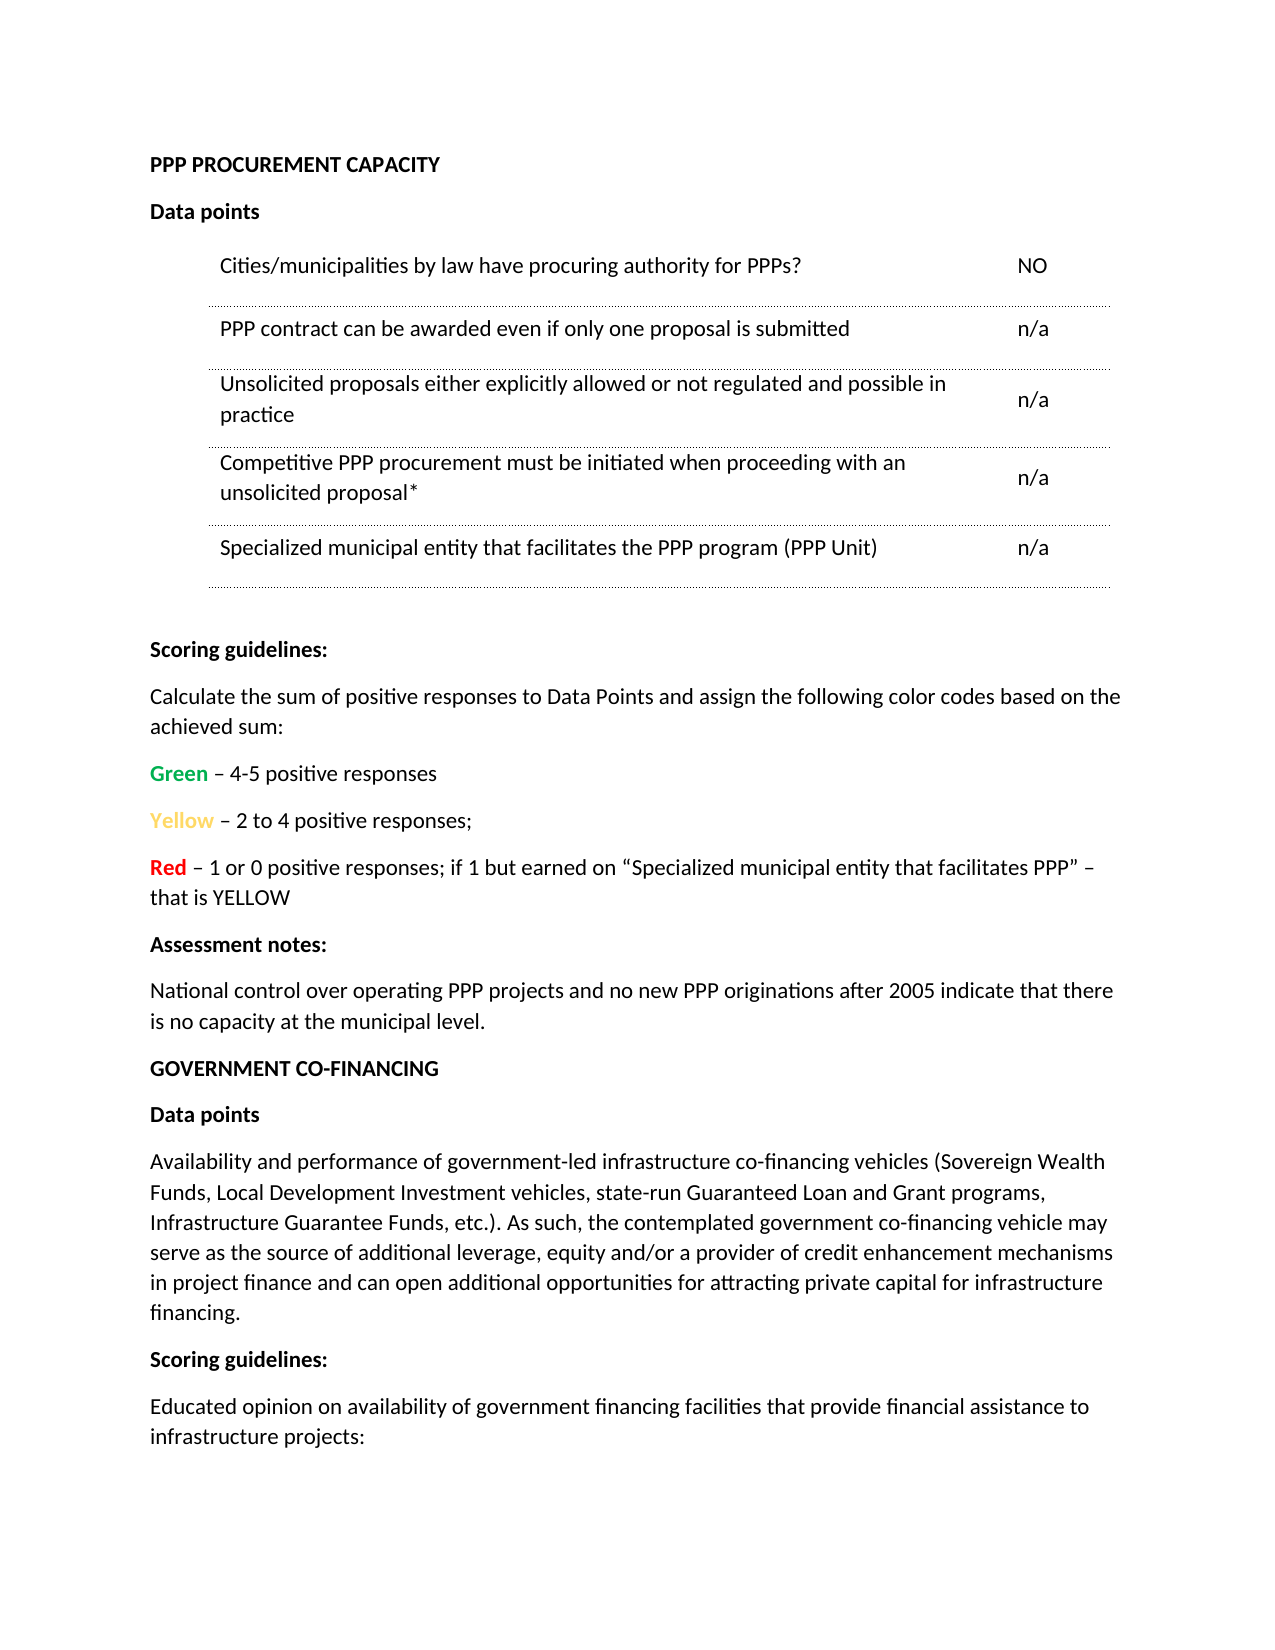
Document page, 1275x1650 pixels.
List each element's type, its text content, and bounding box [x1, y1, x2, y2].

text Scoring guidelines: [150, 635, 1125, 663]
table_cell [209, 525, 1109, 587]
text Calculate the sum of positive responses to Data Points and assign the following color codes based on the achieved sum: [150, 682, 1125, 740]
text PPP PROCUREMENT CAPACITY [150, 150, 1125, 178]
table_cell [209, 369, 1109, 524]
text Yellow – 2 to 4 positive responses; [150, 806, 1125, 834]
text Data points [150, 1101, 1125, 1128]
text GOVERNMENT CO-FINANCING [150, 1054, 1125, 1082]
text Scoring guidelines: [150, 1345, 1125, 1373]
text Data points [150, 197, 1125, 225]
text Availability and performance of government-led infrastructure co-financing vehicles (Sovereign Wealth Funds, Local Development Investment vehicles, state-run Guaranteed Loan and Grant programs, Infrastructure Guarantee Funds, etc.). As such, the contemplated government co-financing vehicle may serve as the source of additional leverage, equity and/or a provider of credit enhancement mechanisms in project finance and can open additional opportunities for attracting private capital for infrastructure financing. [150, 1147, 1125, 1326]
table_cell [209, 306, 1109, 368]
text Red – 1 or 0 positive responses; if 1 but earned on “Specialized municipal entity that facilitates PPP” – that is YELLOW [150, 853, 1125, 911]
text National control over operating PPP projects and no new PPP originations after 2005 indicate that there is no capacity at the municipal level. [150, 977, 1125, 1035]
text Educated opinion on availability of government financing facilities that provide financial assistance to infrastructure projects: [150, 1392, 1125, 1450]
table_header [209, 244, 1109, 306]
text Green – 4-5 positive responses [150, 759, 1125, 787]
text Assessment notes: [150, 930, 1125, 958]
